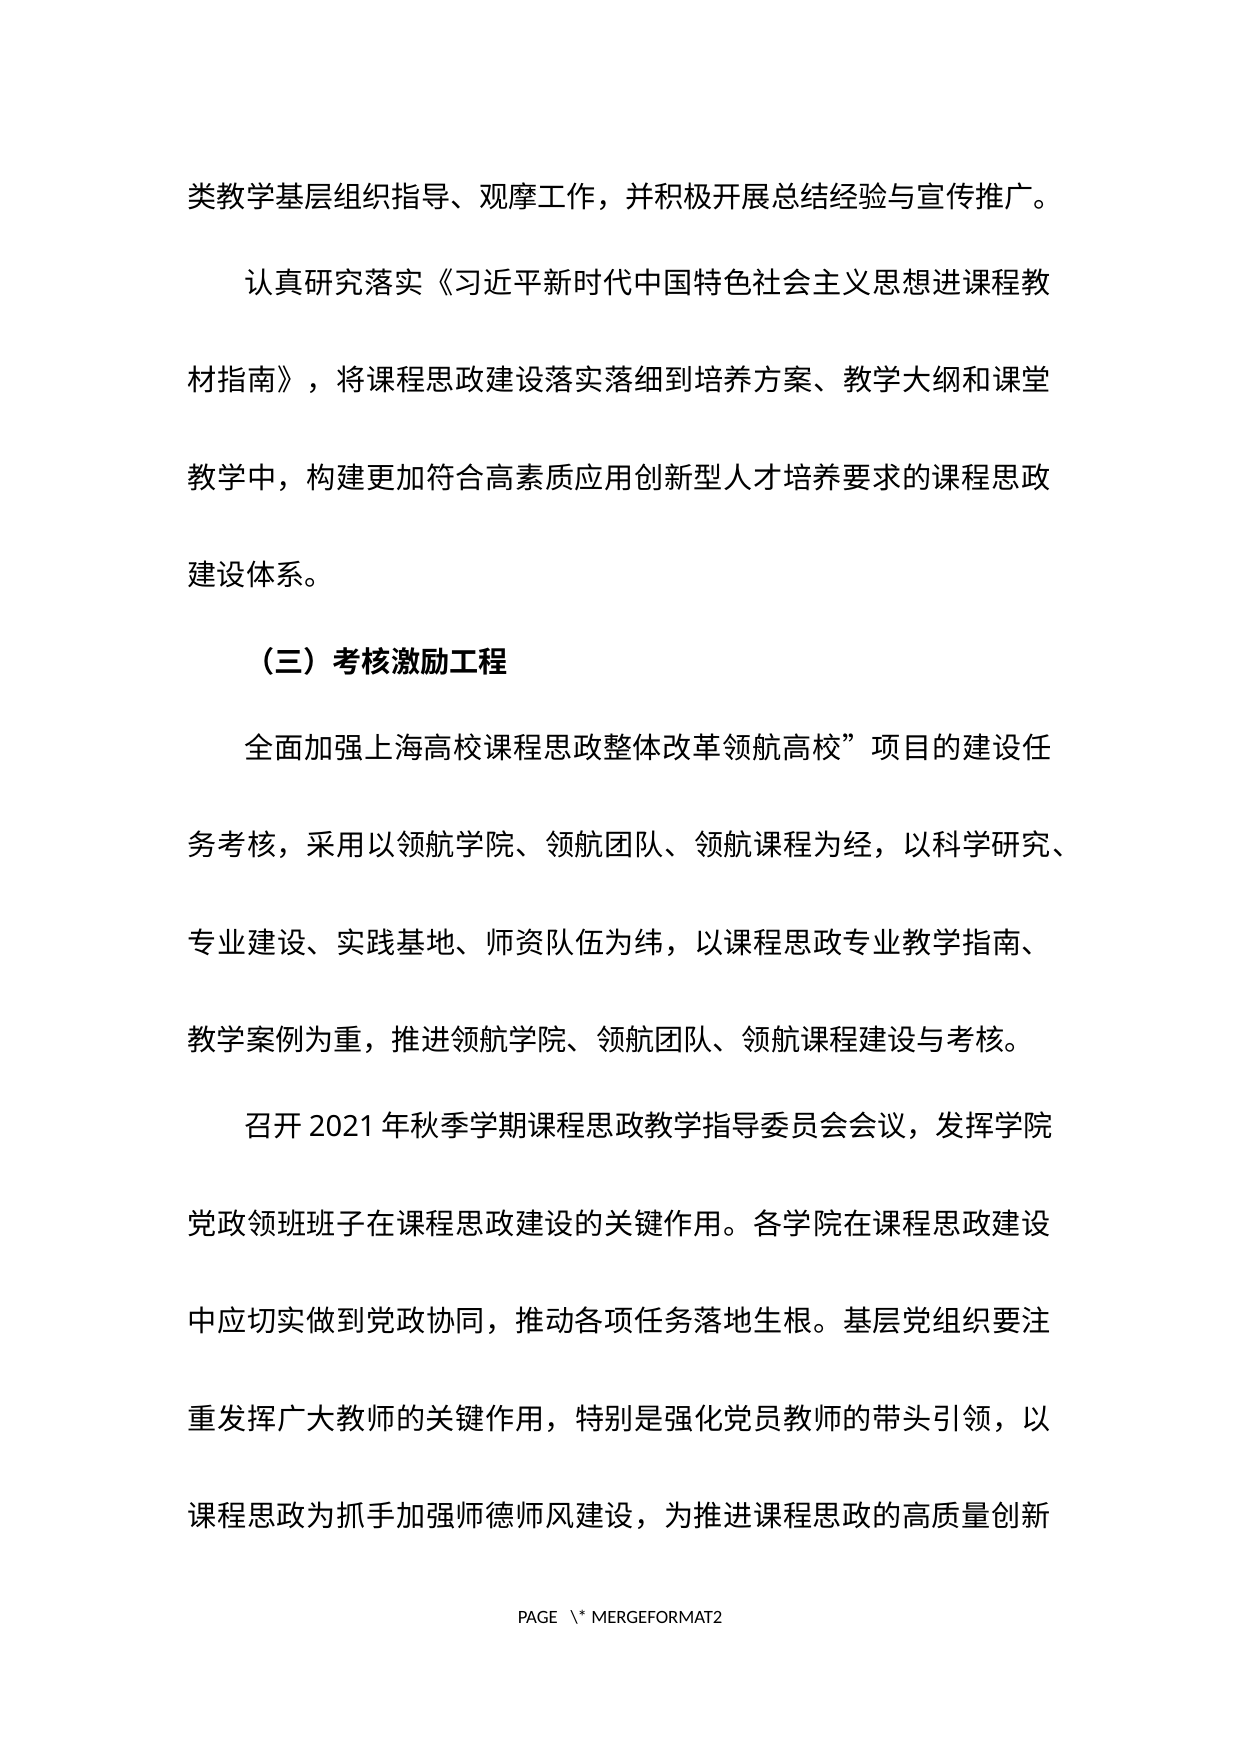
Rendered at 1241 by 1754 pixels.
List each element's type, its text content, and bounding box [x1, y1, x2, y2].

text 认真研究落实《习近平新时代中国特色社会主义思想进课程教材指南》，将课程思政建设落实落细到培养方案、教学大纲和课堂教学中，构建更加符合高素质应用创新型人才培养要求的课程思政建设体系。 [187, 248, 1053, 606]
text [187, 1092, 1053, 1547]
text （三）考核激励工程 [187, 627, 1053, 692]
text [187, 162, 1053, 227]
text 全面加强上海高校课程思政整体改革领航高校”项目的建设任务考核，采用以领航学院、领航团队、领航课程为经，以科学研究、专业建设、实践基地、师资队伍为纬，以课程思政专业教学指南、教学案例为重，推进领航学院、领航团队、领航课程建设与考核。 [187, 713, 1053, 1070]
